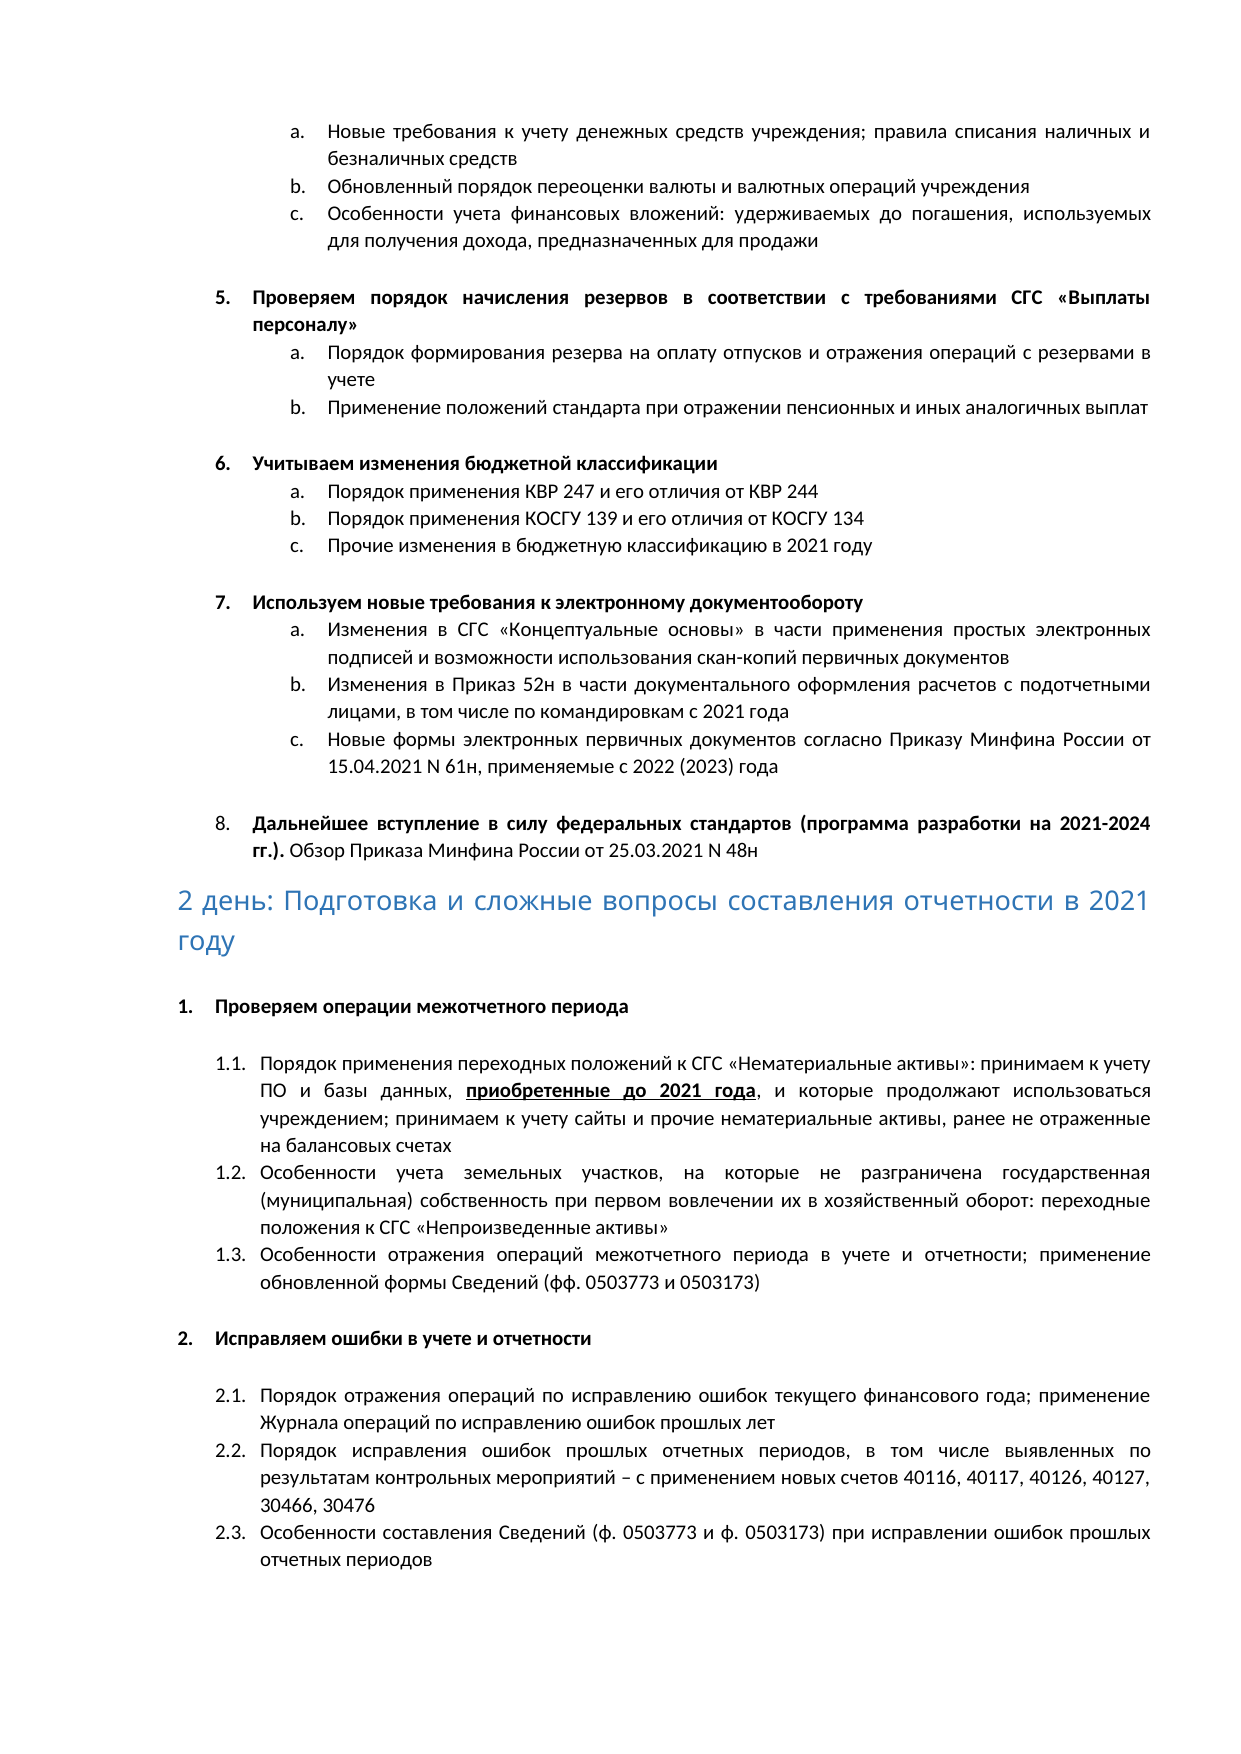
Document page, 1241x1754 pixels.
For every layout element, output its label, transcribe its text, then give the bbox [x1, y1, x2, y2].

list Порядок отражения операций по исправлению ошибок текущего финансового года; применение Журнала операций по исправлению ошибок прошлых лет [215, 1382, 1152, 1435]
list Новые формы электронных первичных документов согласно Приказу Минфина России от 15.04.2021 N 61н, применяемые с 2022 (2023) года [290, 726, 1152, 779]
list Порядок применения переходных положений к СГС «Нематериальные активы»: принимаем к учету ПО и базы данных, приобретенные до 2021 года, и которые продолжают использоваться учреждением; принимаем к учету сайты и прочие нематериальные активы, ранее не отраженные на балансовых счетах [215, 1050, 1152, 1157]
list Порядок формирования резерва на оплату отпусков и отражения операций с резервами в учете [290, 339, 1152, 392]
list Применение положений стандарта при отражении пенсионных и иных аналогичных выплат [290, 394, 1152, 419]
list Особенности учета земельных участков, на которые не разграничена государственная (муниципальная) собственность при первом вовлечении их в хозяйственный оборот: переходные положения к СГС «Непроизведенные активы» [215, 1159, 1152, 1240]
list Исправляем ошибки в учете и отчетности [177, 1326, 1152, 1351]
list Новые требования к учету денежных средств учреждения; правила списания наличных и безналичных средств [290, 118, 1152, 171]
list Порядок исправления ошибок прошлых отчетных периодов, в том числе выявленных по результатам контрольных мероприятий – с применением новых счетов 40116, 40117, 40126, 40127, 30466, 30476 [215, 1437, 1152, 1517]
list Обновленный порядок переоценки валюты и валютных операций учреждения [290, 173, 1152, 198]
list Особенности отражения операций межотчетного периода в учете и отчетности; применение обновленной формы Сведений (фф. 0503773 и 0503173) [215, 1242, 1152, 1294]
list Порядок применения КВР 247 и его отличия от КВР 244 [290, 478, 1152, 503]
subtitle 2 день: Подготовка и сложные вопросы составления отчетности в 2021 году [177, 882, 1152, 958]
list Дальнейшее вступление в силу федеральных стандартов (программа разработки на 2021-2024 гг.). Обзор Приказа Минфина России от 25.03.2021 N 48н [215, 810, 1152, 863]
list Проверяем операции межотчетного периода [177, 993, 1152, 1019]
list Особенности составления Сведений (ф. 0503773 и ф. 0503173) при исправлении ошибок прошлых отчетных периодов [215, 1519, 1152, 1572]
list Прочие изменения в бюджетную классификацию в 2021 году [290, 533, 1152, 558]
list Особенности учета финансовых вложений: удерживаемых до погашения, используемых для получения дохода, предназначенных для продажи [290, 200, 1152, 253]
list Используем новые требования к электронному документообороту [215, 589, 1152, 614]
list Порядок применения КОСГУ 139 и его отличия от КОСГУ 134 [290, 505, 1152, 531]
list Проверяем порядок начисления резервов в соответствии с требованиями СГС «Выплаты персоналу» [215, 284, 1152, 337]
list Учитываем изменения бюджетной классификации [215, 450, 1152, 476]
list Изменения в Приказ 52н в части документального оформления расчетов с подотчетными лицами, в том числе по командировкам с 2021 года [290, 671, 1152, 724]
list Изменения в СГС «Концептуальные основы» в части применения простых электронных подписей и возможности использования скан-копий первичных документов [290, 617, 1152, 669]
